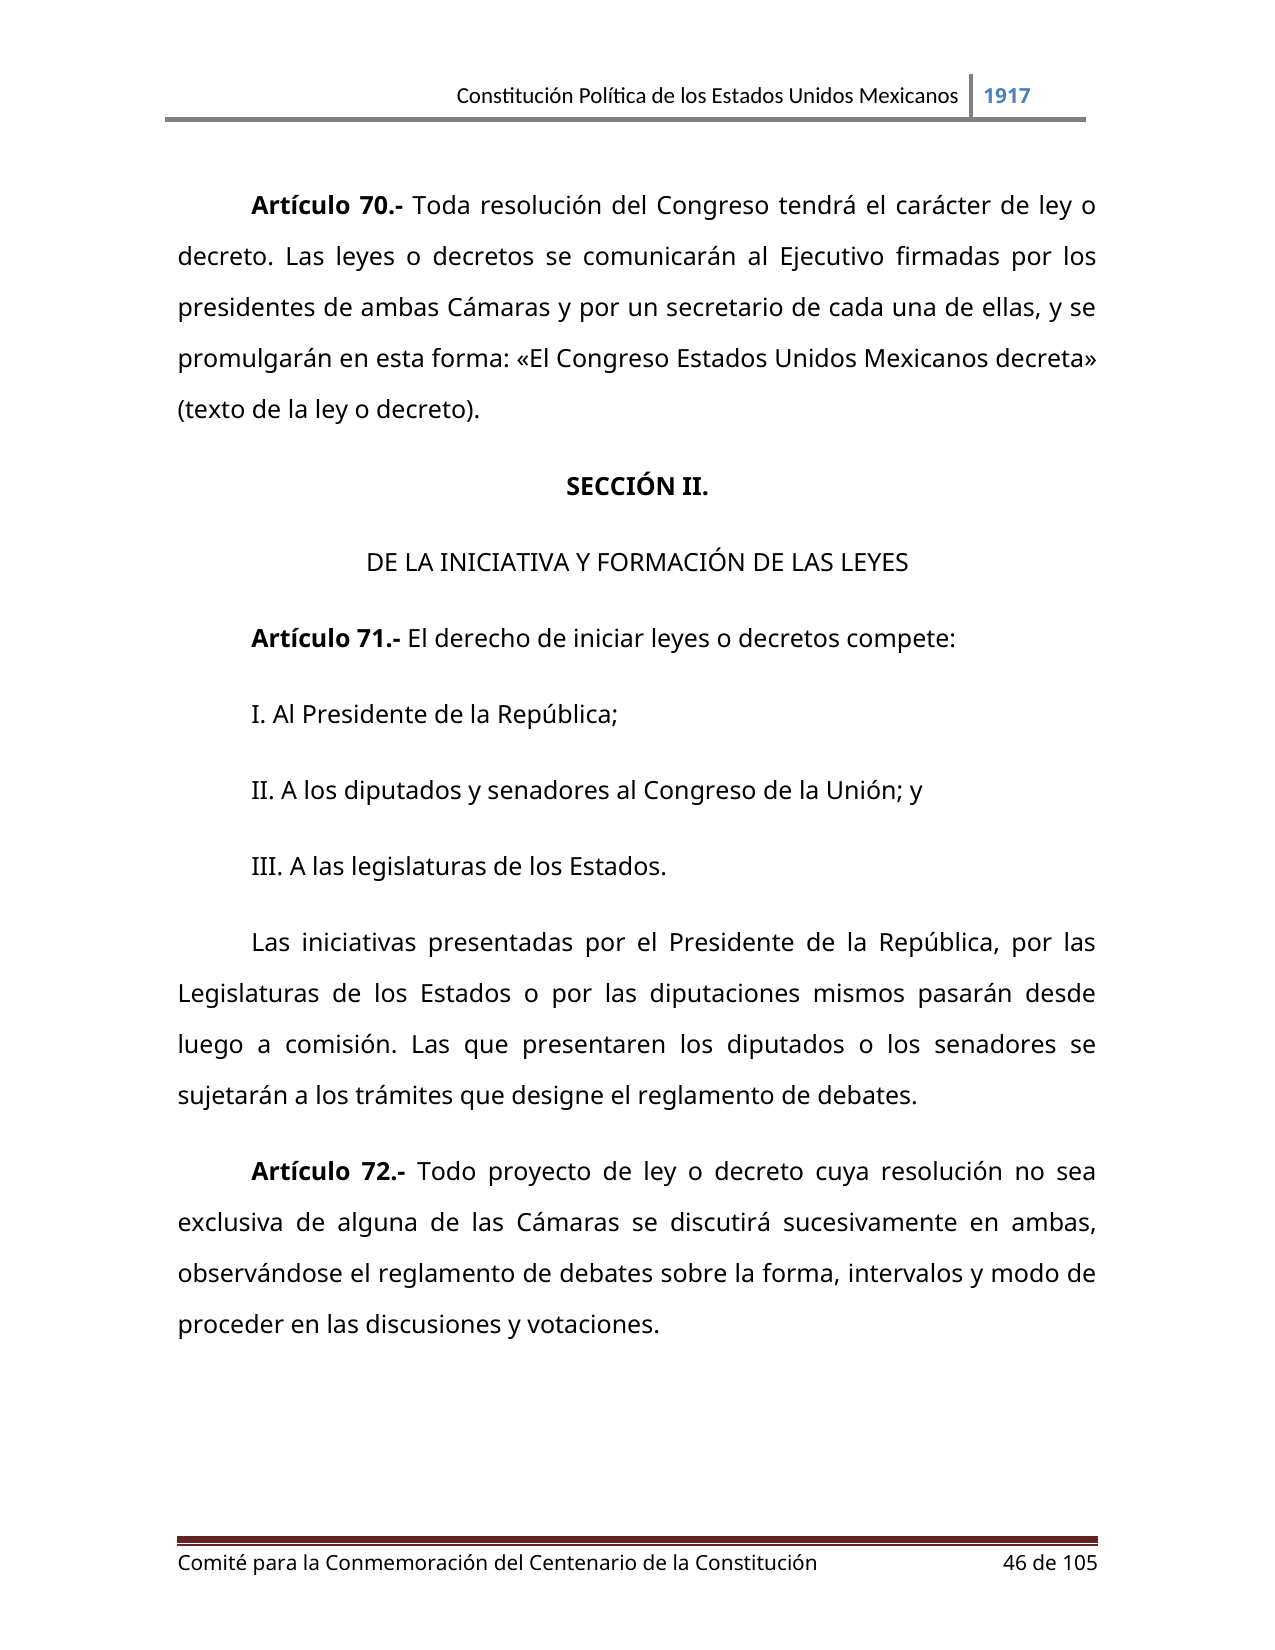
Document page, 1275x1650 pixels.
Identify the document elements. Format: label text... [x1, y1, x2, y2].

text Las iniciativas presentadas por el Presidente de la República, por las Legislaturas de los Estados o por las diputaciones mismos pasarán desde luego a comisión. Las que presentaren los diputados o los senadores se sujetarán a los trámites que designe el reglamento de debates. [177, 924, 1098, 1112]
text Artículo 70.- Toda resolución del Congreso tendrá el carácter de ley o decreto. Las leyes o decretos se comunicarán al Ejecutivo firmadas por los presidentes de ambas Cámaras y por un secretario de cada una de ellas, y se promulgarán en esta forma: «El Congreso Estados Unidos Mexicanos decreta» (texto de la ley o decreto). [177, 188, 1098, 426]
text Artículo 71.- El derecho de iniciar leyes o decretos compete: [177, 620, 1098, 654]
text II. A los diputados y senadores al Congreso de la Unión; y [177, 772, 1098, 806]
text SECCIÓN II. [177, 468, 1098, 502]
text Artículo 72.- Todo proyecto de ley o decreto cuya resolución no sea exclusiva de alguna de las Cámaras se discutirá sucesivamente en ambas, observándose el reglamento de debates sobre la forma, intervalos y modo de proceder en las discusiones y votaciones. [177, 1154, 1098, 1341]
text I. Al Presidente de la República; [177, 696, 1098, 730]
text DE LA INICIATIVA Y FORMACIÓN DE LAS LEYES [177, 544, 1098, 578]
text III. A las legislaturas de los Estados. [177, 848, 1098, 882]
